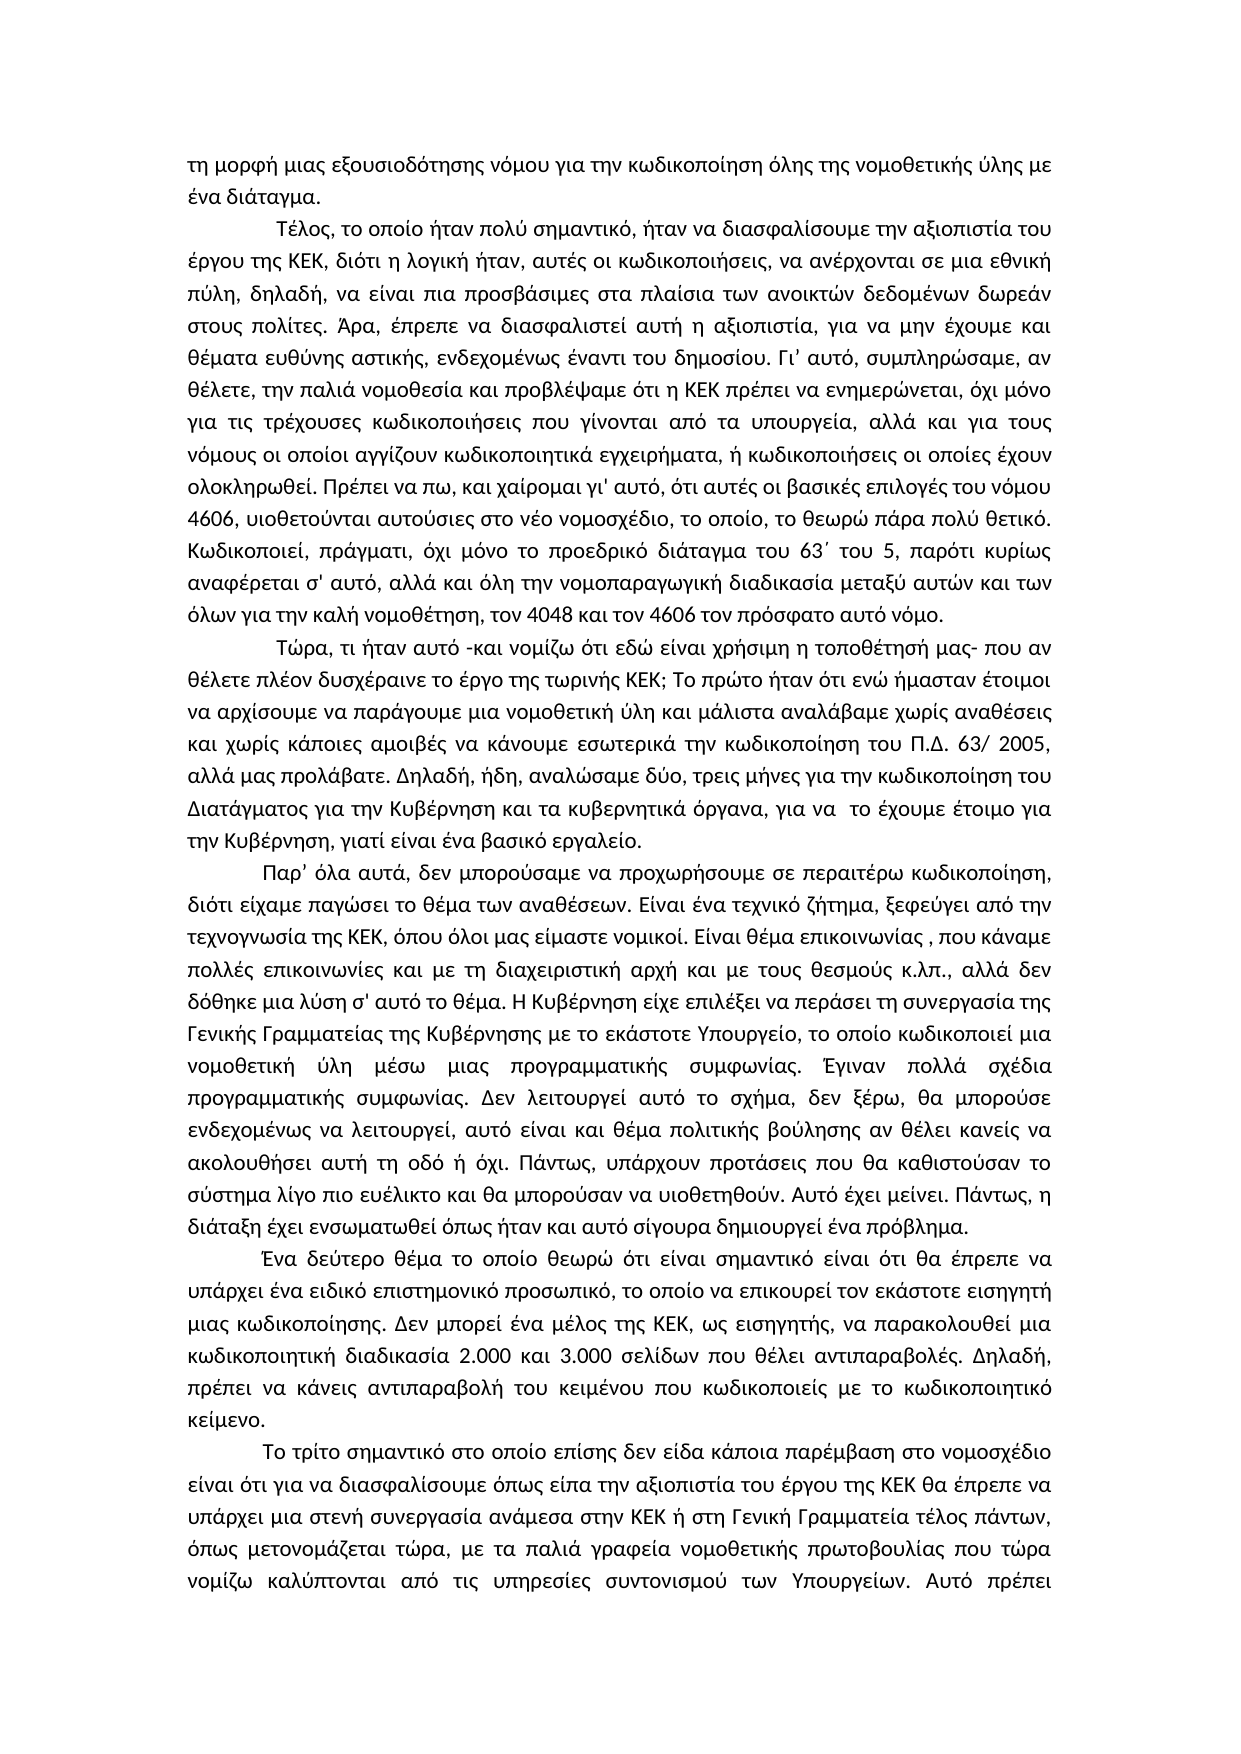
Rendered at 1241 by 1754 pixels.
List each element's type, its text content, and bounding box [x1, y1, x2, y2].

text Τώρα, τι ήταν αυτό -και νομίζω ότι εδώ είναι χρήσιμη η τοποθέτησή μας- που αν θέλετε πλέον δυσχέραινε το έργο της τωρινής ΚΕΚ; Το πρώτο ήταν ότι ενώ ήμασταν έτοιμοι να αρχίσουμε να παράγουμε μια νομοθετική ύλη και μάλιστα αναλάβαμε χωρίς αναθέσεις και χωρίς κάποιες αμοιβές να κάνουμε εσωτερικά την κωδικοποίηση του Π.Δ. 63/ 2005, αλλά μας προλάβατε. Δηλαδή, ήδη, αναλώσαμε δύο, τρεις μήνες για την κωδικοποίηση του Διατάγματος για την Κυβέρνηση και τα κυβερνητικά όργανα, για να το έχουμε έτοιμο για την Κυβέρνηση, γιατί είναι ένα βασικό εργαλείο. [187, 633, 1053, 854]
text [187, 150, 1053, 210]
text Ένα δεύτερο θέμα το οποίο θεωρώ ότι είναι σημαντικό είναι ότι θα έπρεπε να υπάρχει ένα ειδικό επιστημονικό προσωπικό, το οποίο να επικουρεί τον εκάστοτε εισηγητή μιας κωδικοποίησης. Δεν μπορεί ένα μέλος της ΚΕΚ, ως εισηγητής, να παρακολουθεί μια κωδικοποιητική διαδικασία 2.000 και 3.000 σελίδων που θέλει αντιπαραβολές. Δηλαδή, πρέπει να κάνεις αντιπαραβολή του κειμένου που κωδικοποιείς με το κωδικοποιητικό κείμενο. [187, 1244, 1053, 1433]
text Παρ’ όλα αυτά, δεν μπορούσαμε να προχωρήσουμε σε περαιτέρω κωδικοποίηση, διότι είχαμε παγώσει το θέμα των αναθέσεων. Είναι ένα τεχνικό ζήτημα, ξεφεύγει από την τεχνογνωσία της ΚΕΚ, όπου όλοι μας είμαστε νομικοί. Είναι θέμα επικοινωνίας , που κάναμε πολλές επικοινωνίες και με τη διαχειριστική αρχή και με τους θεσμούς κ.λπ., αλλά δεν δόθηκε μια λύση σ' αυτό το θέμα. Η Κυβέρνηση είχε επιλέξει να περάσει τη συνεργασία της Γενικής Γραμματείας της Κυβέρνησης με το εκάστοτε Υπουργείο, το οποίο κωδικοποιεί μια νομοθετική ύλη μέσω μιας προγραμματικής συμφωνίας. Έγιναν πολλά σχέδια προγραμματικής συμφωνίας. Δεν λειτουργεί αυτό το σχήμα, δεν ξέρω, θα μπορούσε ενδεχομένως να λειτουργεί, αυτό είναι και θέμα πολιτικής βούλησης αν θέλει κανείς να ακολουθήσει αυτή τη οδό ή όχι. Πάντως, υπάρχουν προτάσεις που θα καθιστούσαν το σύστημα λίγο πιο ευέλικτο και θα μπορούσαν να υιοθετηθούν. Αυτό έχει μείνει. Πάντως, η διάταξη έχει ενσωματωθεί όπως ήταν και αυτό σίγουρα δημιουργεί ένα πρόβλημα. [187, 858, 1053, 1240]
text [187, 1437, 1053, 1594]
text Τέλος, το οποίο ήταν πολύ σημαντικό, ήταν να διασφαλίσουμε την αξιοπιστία του έργου της ΚΕΚ, διότι η λογική ήταν, αυτές οι κωδικοποιήσεις, να ανέρχονται σε μια εθνική πύλη, δηλαδή, να είναι πια προσβάσιμες στα πλαίσια των ανοικτών δεδομένων δωρεάν στους πολίτες. Άρα, έπρεπε να διασφαλιστεί αυτή η αξιοπιστία, για να μην έχουμε και θέματα ευθύνης αστικής, ενδεχομένως έναντι του δημοσίου. Γι’ αυτό, συμπληρώσαμε, αν θέλετε, την παλιά νομοθεσία και προβλέψαμε ότι η ΚΕΚ πρέπει να ενημερώνεται, όχι μόνο για τις τρέχουσες κωδικοποιήσεις που γίνονται από τα υπουργεία, αλλά και για τους νόμους οι οποίοι αγγίζουν κωδικοποιητικά εγχειρήματα, ή κωδικοποιήσεις οι οποίες έχουν ολοκληρωθεί. Πρέπει να πω, και χαίρομαι γι' αυτό, ότι αυτές οι βασικές επιλογές του νόμου 4606, υιοθετούνται αυτούσιες στο νέο νομοσχέδιο, το οποίο, το θεωρώ πάρα πολύ θετικό. Κωδικοποιεί, πράγματι, όχι μόνο το προεδρικό διάταγμα του 63΄ του 5, παρότι κυρίως αναφέρεται σ' αυτό, αλλά και όλη την νομοπαραγωγική διαδικασία μεταξύ αυτών και των όλων για την καλή νομοθέτηση, τον 4048 και τον 4606 τον πρόσφατο αυτό νόμο. [187, 214, 1053, 629]
